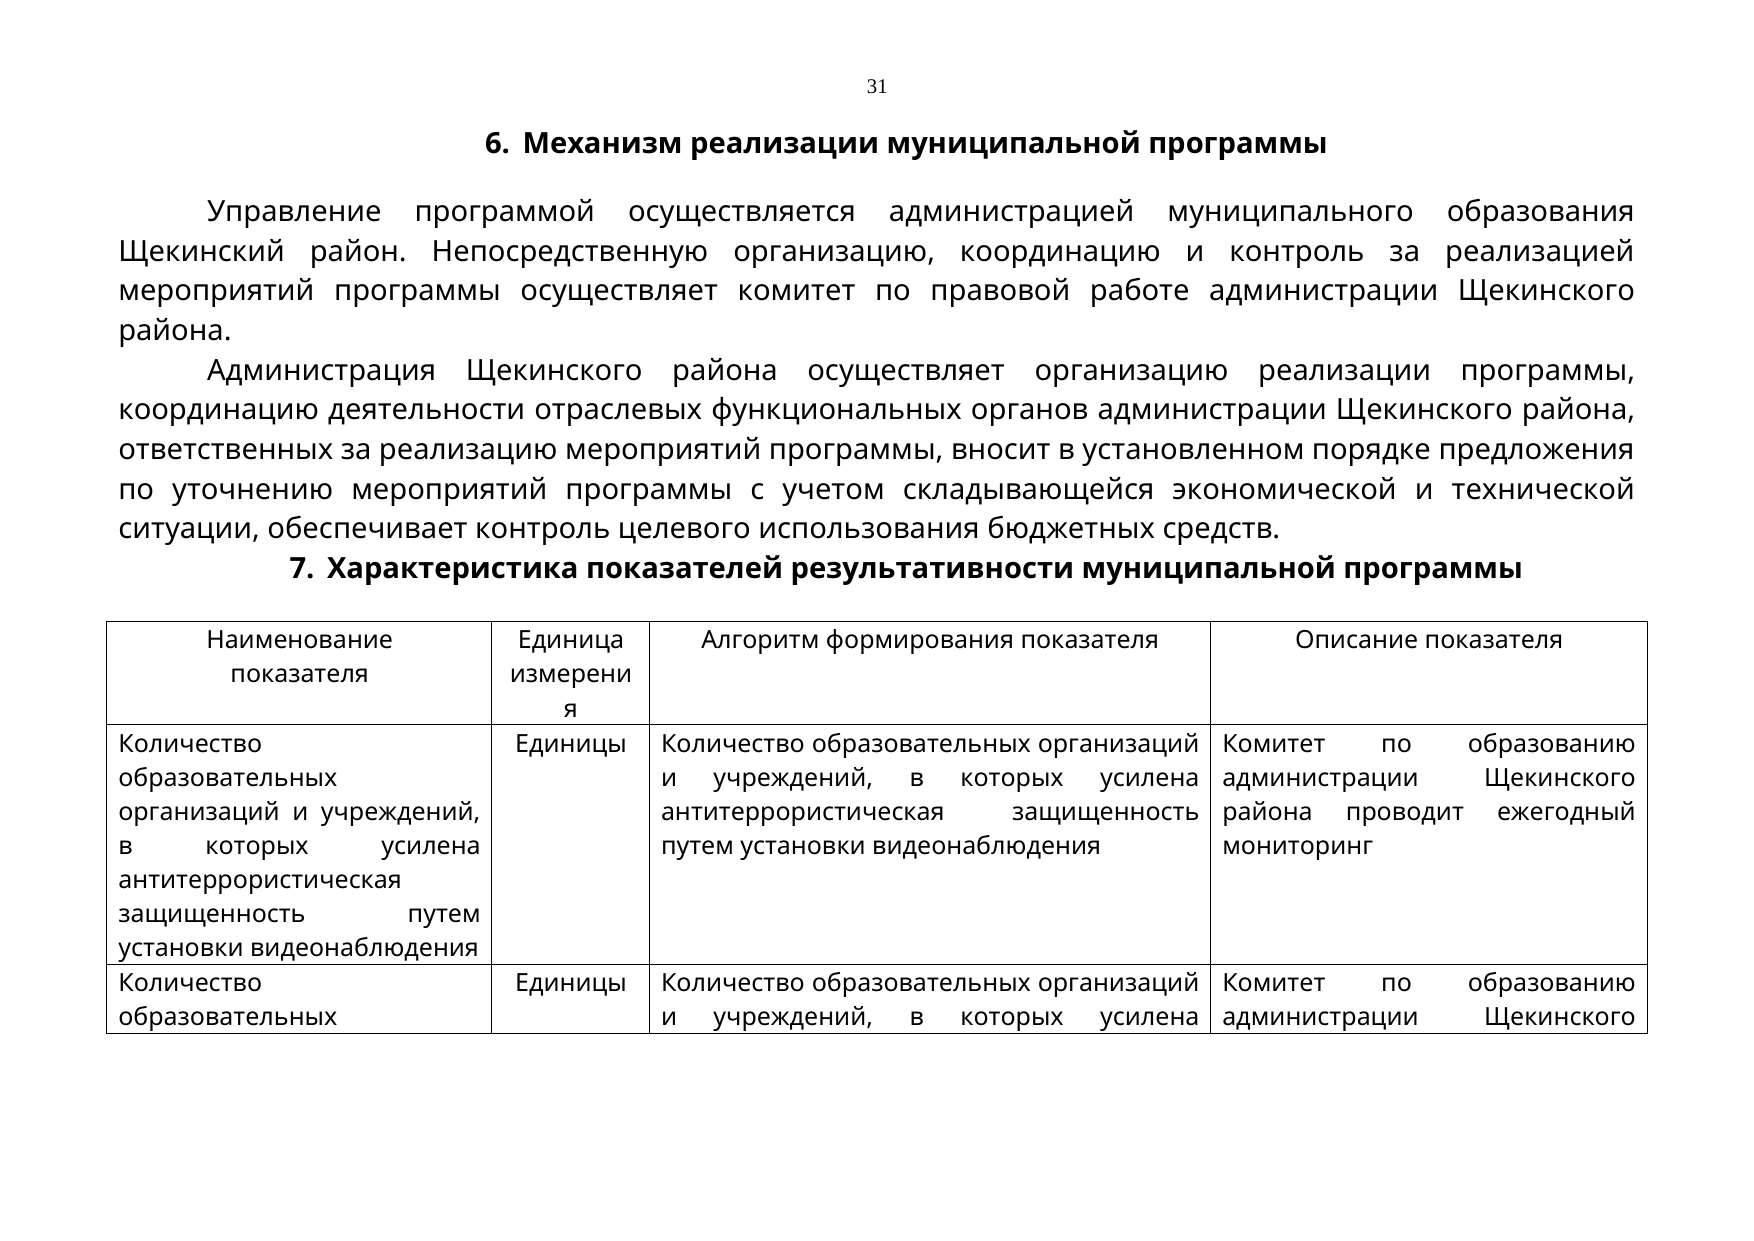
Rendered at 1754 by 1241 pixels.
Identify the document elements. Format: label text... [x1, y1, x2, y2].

text Администрация Щекинского района осуществляет организацию реализации программы, координацию деятельности отраслевых функциональных органов администрации Щекинского района, ответственных за реализацию мероприятий программы, вносит в установленном порядке предложения по уточнению мероприятий программы с учетом складывающейся экономической и технической ситуации, обеспечивает контроль целевого использования бюджетных средств. [118, 349, 1636, 547]
table_cell Количество образовательных организаций и учреждений, в которых усилена антитеррористическая защищенность путем установки видеонаблюдения [107, 725, 491, 964]
table_header Единица измерения [492, 622, 649, 724]
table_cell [107, 965, 491, 1033]
table_header Описание показателя [1211, 622, 1647, 724]
table_cell Единицы [492, 965, 649, 1033]
table_header Наименование показателя [107, 622, 491, 724]
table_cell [1211, 965, 1647, 1033]
table_cell Количество образовательных организаций и учреждений, в которых усилена антитеррористическая защищенность путем установки видеонаблюдения [650, 725, 1210, 964]
table_cell Единицы [492, 725, 649, 964]
list Характеристика показателей результативности муниципальной программы [177, 547, 1636, 587]
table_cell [650, 965, 1210, 1033]
table_header Алгоритм формирования показателя [650, 622, 1210, 724]
text Управление программой осуществляется администрацией муниципального образования Щекинский район. Непосредственную организацию, координацию и контроль за реализацией мероприятий программы осуществляет комитет по правовой работе администрации Щекинского района. [118, 190, 1636, 349]
list Механизм реализации муниципальной программы [177, 122, 1636, 162]
table_cell Комитет по образованию администрации Щекинского района проводит ежегодный мониторинг [1211, 725, 1647, 964]
